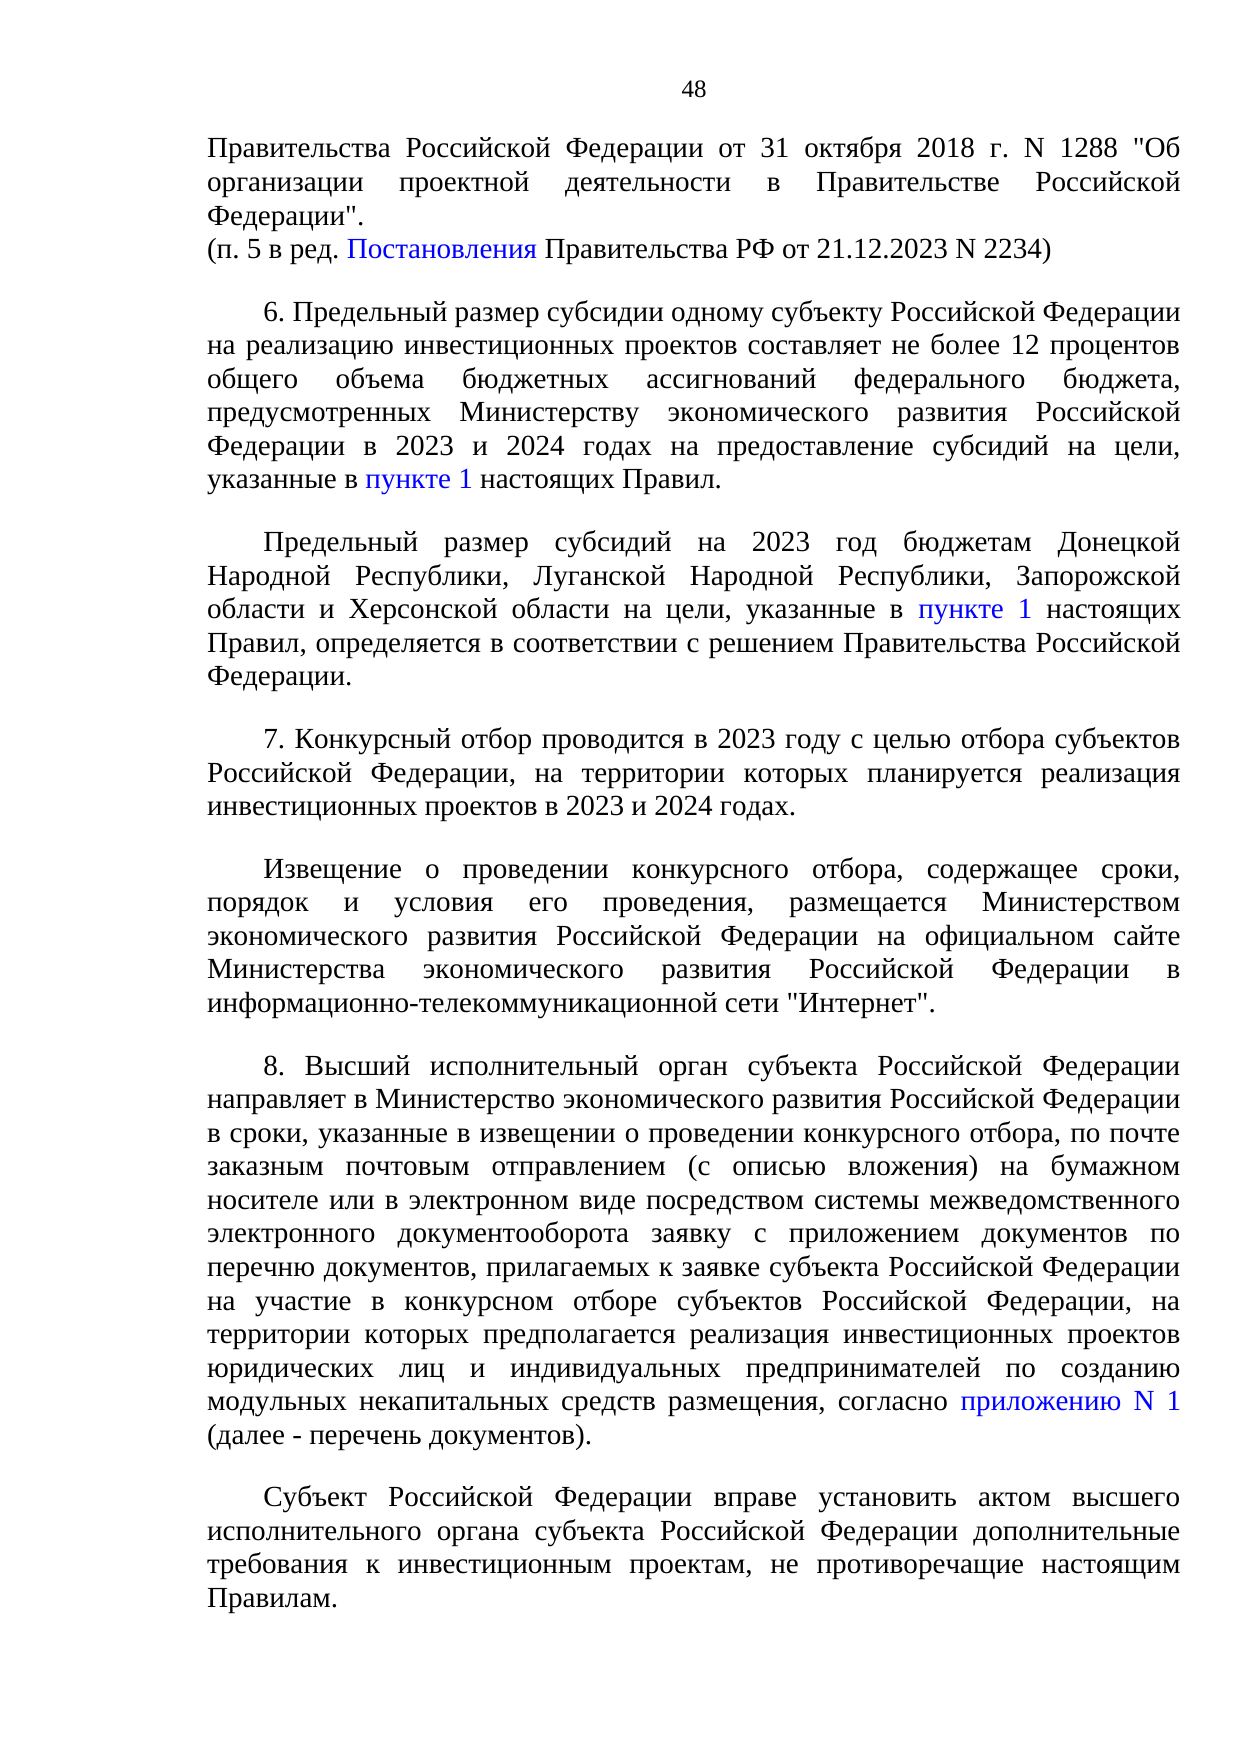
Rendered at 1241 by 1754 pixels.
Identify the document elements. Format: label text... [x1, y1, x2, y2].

text Предельный размер субсидий на 2023 год бюджетам Донецкой Народной Республики, Луганской Народной Республики, Запорожской области и Херсонской области на цели, указанные в пункте 1 настоящих Правил, определяется в соответствии с решением Правительства Российской Федерации. [207, 524, 1181, 692]
text Извещение о проведении конкурсного отбора, содержащее сроки, порядок и условия его проведения, размещается Министерством экономического развития Российской Федерации на официальном сайте Министерства экономического развития Российской Федерации в информационно-телекоммуникационной сети "Интернет". [207, 851, 1181, 1019]
text 6. Предельный размер субсидии одному субъекту Российской Федерации на реализацию инвестиционных проектов составляет не более 12 процентов общего объема бюджетных ассигнований федерального бюджета, предусмотренных Министерству экономического развития Российской Федерации в 2023 и 2024 годах на предоставление субсидий на цели, указанные в пункте 1 настоящих Правил. [207, 294, 1181, 495]
text (п. 5 в ред. Постановления Правительства РФ от 21.12.2023 N 2234) [207, 231, 1181, 265]
text Субъект Российской Федерации вправе установить актом высшего исполнительного органа субъекта Российской Федерации дополнительные требования к инвестиционным проектам, не противоречащие настоящим Правилам. [207, 1479, 1181, 1614]
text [207, 131, 1181, 231]
text 7. Конкурсный отбор проводится в 2023 году с целью отбора субъектов Российской Федерации, на территории которых планируется реализация инвестиционных проектов в 2023 и 2024 годах. [207, 721, 1181, 822]
text 8. Высший исполнительный орган субъекта Российской Федерации направляет в Министерство экономического развития Российской Федерации в сроки, указанные в извещении о проведении конкурсного отбора, по почте заказным почтовым отправлением (с описью вложения) на бумажном носителе или в электронном виде посредством системы межведомственного электронного документооборота заявку с приложением документов по перечню документов, прилагаемых к заявке субъекта Российской Федерации на участие в конкурсном отборе субъектов Российской Федерации, на территории которых предполагается реализация инвестиционных проектов юридических лиц и индивидуальных предпринимателей по созданию модульных некапитальных средств размещения, согласно приложению N 1 (далее - перечень документов). [207, 1048, 1181, 1450]
